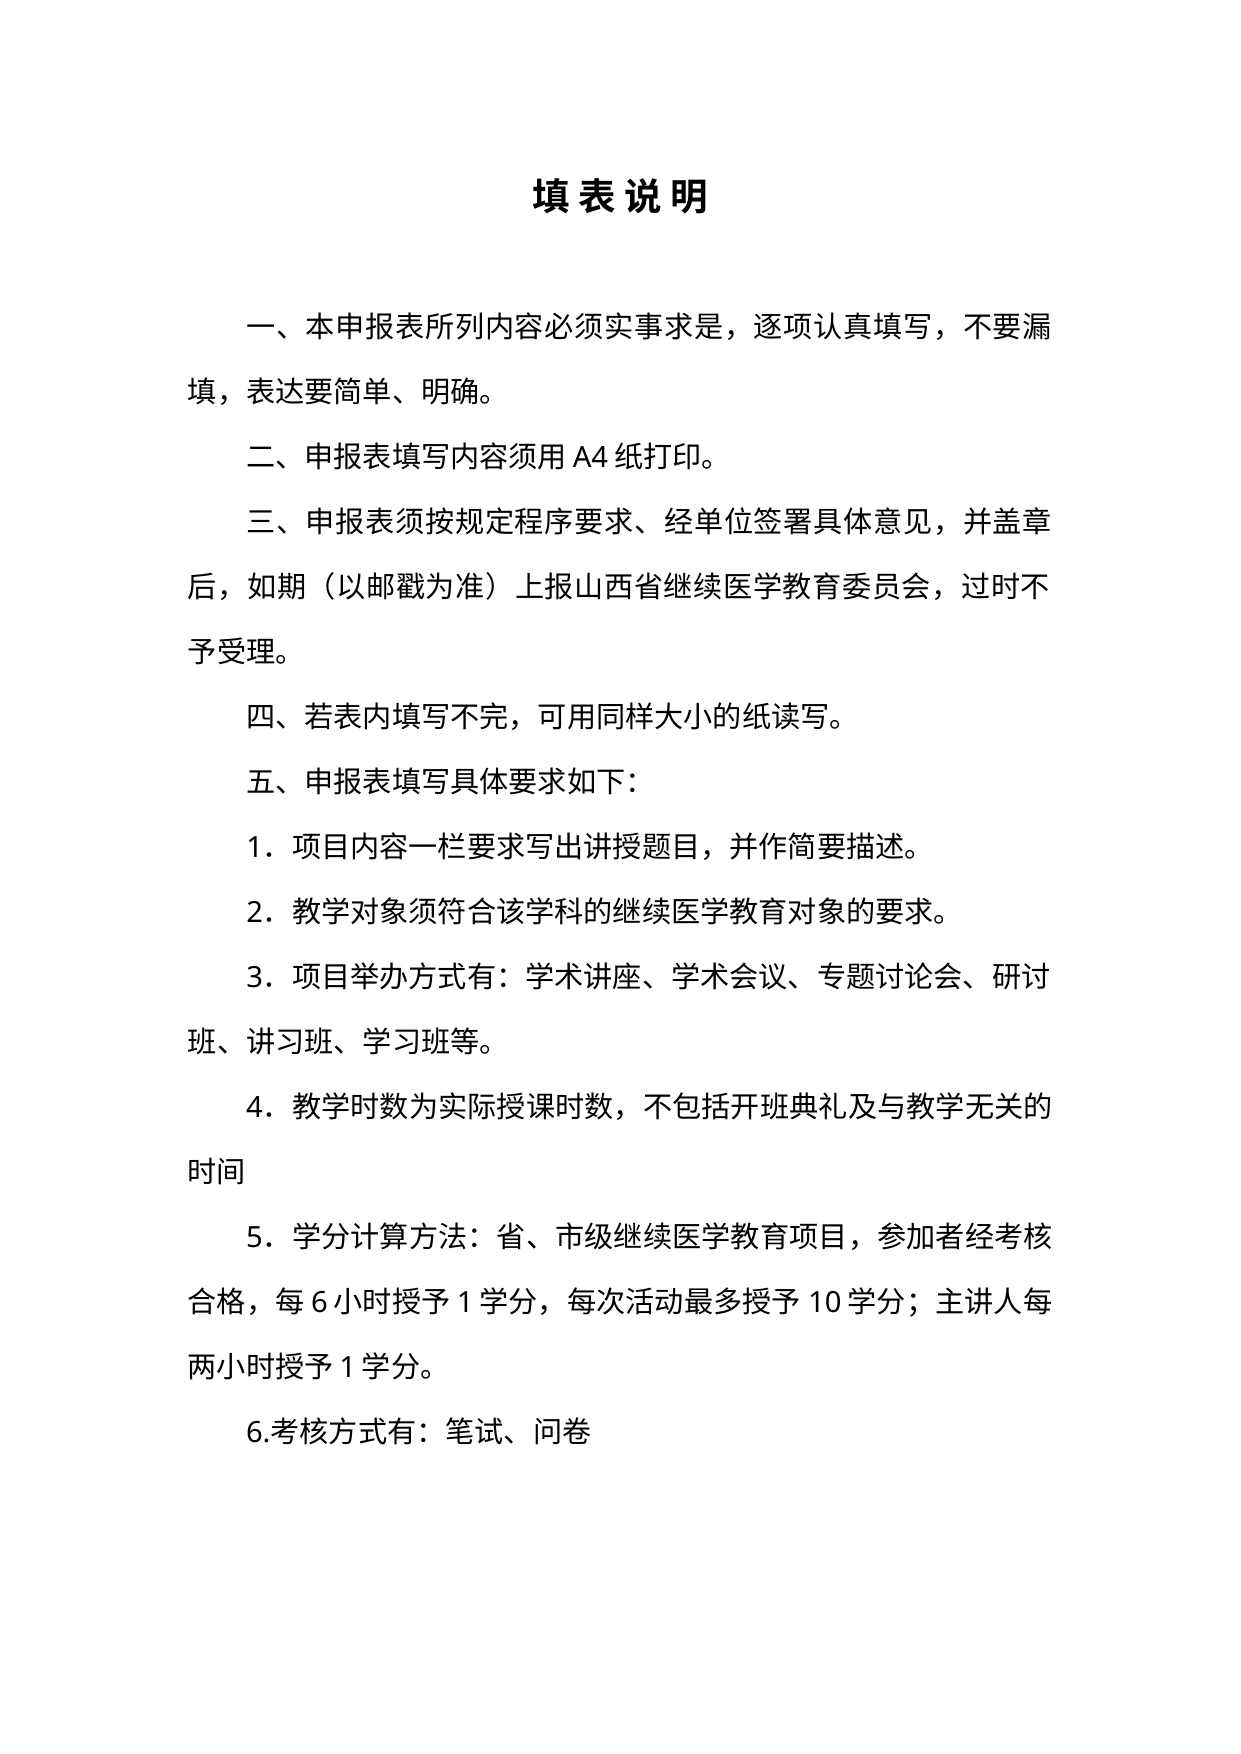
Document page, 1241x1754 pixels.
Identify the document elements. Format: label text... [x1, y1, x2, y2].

text 四、若表内填写不完，可用同样大小的纸读写。 [188, 682, 1053, 747]
text 2．教学对象须符合该学科的继续医学教育对象的要求。 [188, 877, 1053, 942]
text 3．项目举办方式有：学术讲座、学术会议、专题讨论会、研讨班、讲习班、学习班等。 [188, 942, 1053, 1072]
text 1．项目内容一栏要求写出讲授题目，并作简要描述。 [188, 812, 1053, 877]
text 4．教学时数为实际授课时数，不包括开班典礼及与教学无关的时间 [187, 1072, 1053, 1202]
text 6.考核方式有：笔试、问卷 [187, 1397, 1053, 1462]
text 三、申报表须按规定程序要求、经单位签署具体意见，并盖章后，如期（以邮戳为准）上报山西省继续医学教育委员会，过时不予受理。 [188, 487, 1053, 682]
text 5．学分计算方法：省、市级继续医学教育项目，参加者经考核合格，每6小时授予1学分，每次活动最多授予10学分；主讲人每两小时授予1学分。 [187, 1202, 1053, 1397]
text 一、本申报表所列内容必须实事求是，逐项认真填写，不要漏填，表达要简单、明确。 [188, 292, 1053, 422]
text 二、申报表填写内容须用A4纸打印。 [188, 422, 1053, 487]
text 填 表 说 明 [187, 162, 1053, 227]
text 五、申报表填写具体要求如下： [188, 747, 1053, 812]
